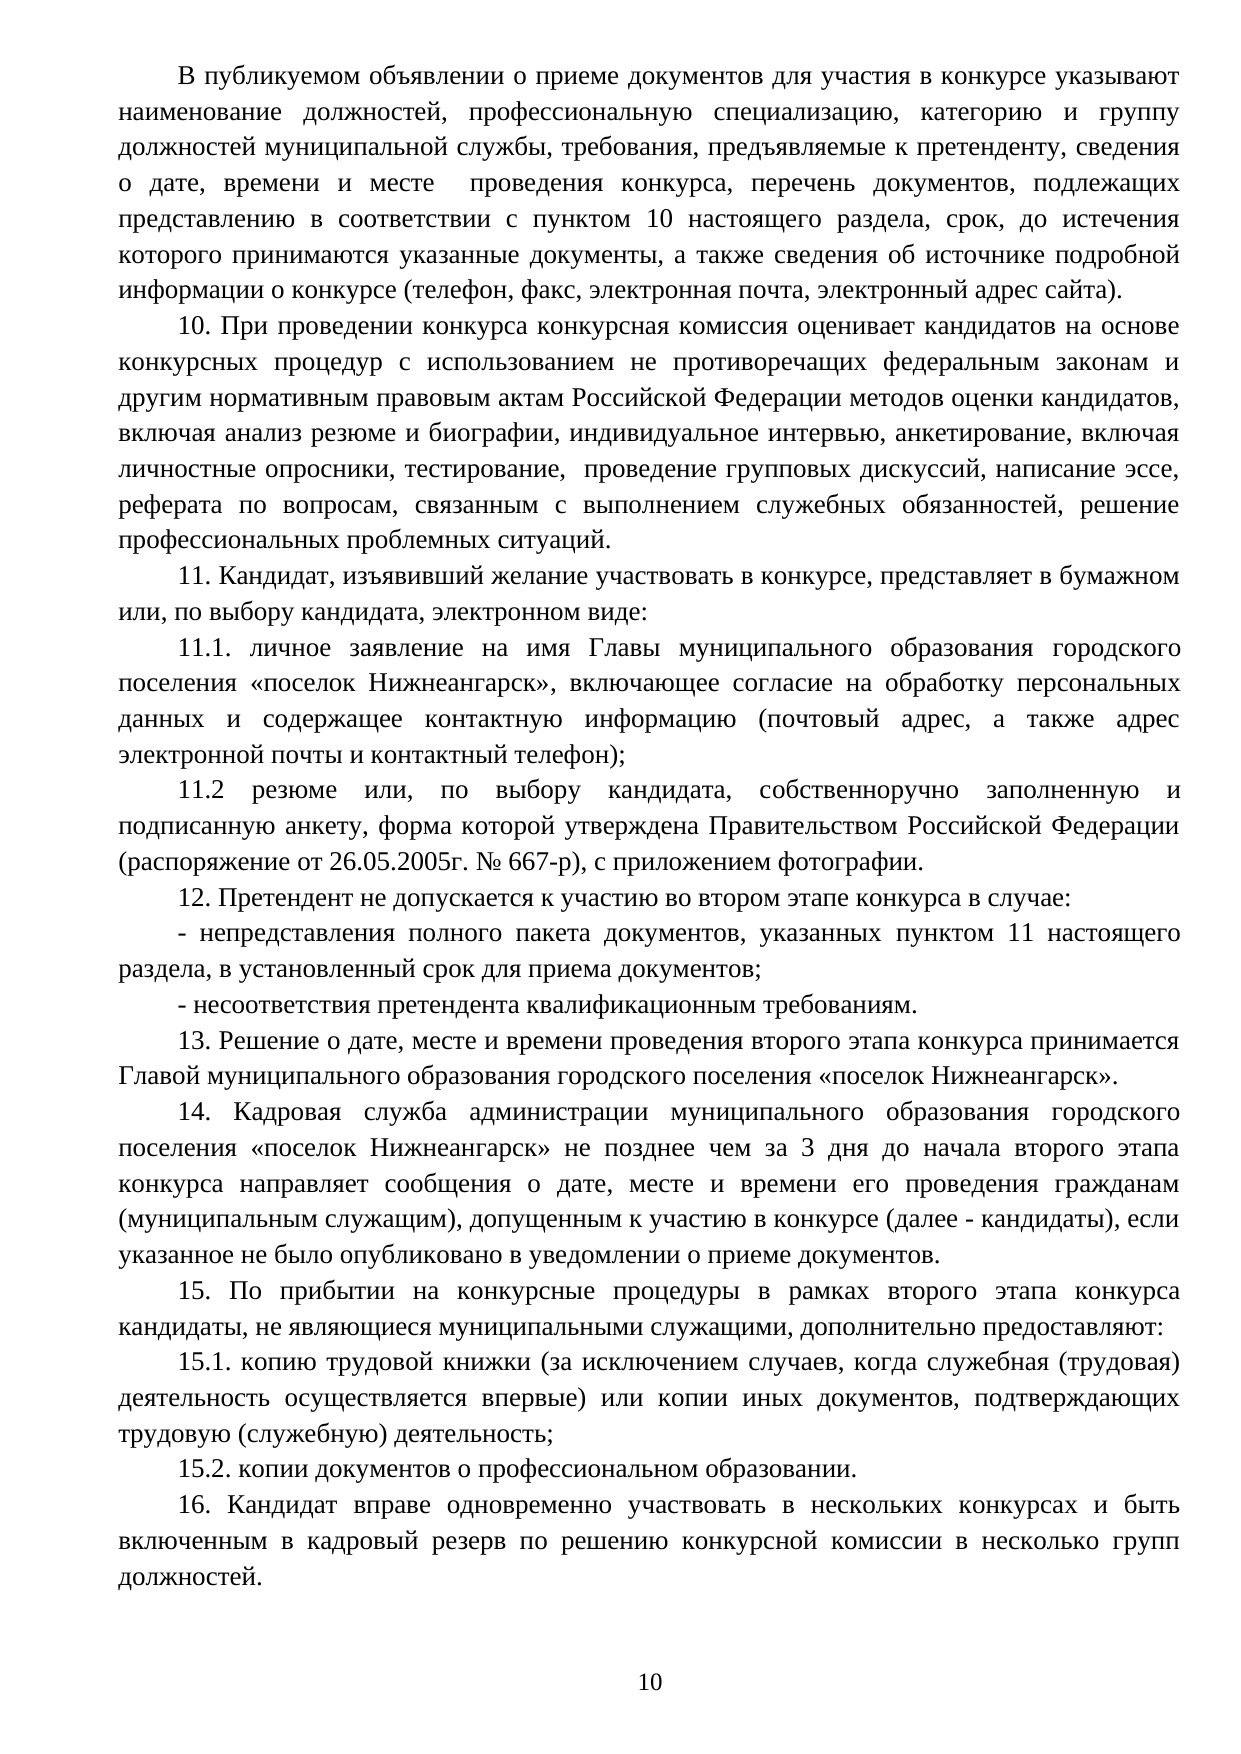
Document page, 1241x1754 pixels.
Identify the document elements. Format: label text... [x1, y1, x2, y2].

text 14. Кадровая служба администрации муниципального образования городского поселения «поселок Нижнеангарск» не позднее чем за 3 дня до начала второго этапа конкурса направляет сообщения о дате, месте и времени его проведения гражданам (муниципальным служащим), допущенным к участию в конкурсе (далее - кандидаты), если указанное не было опубликовано в уведомлении о приеме документов. [118, 1095, 1181, 1269]
text В публикуемом объявлении о приеме документов для участия в конкурсе указывают наименование должностей, профессиональную специализацию, категорию и группу должностей муниципальной службы, требования, предъявляемые к претенденту, сведения о дате, времени и месте проведения конкурса, перечень документов, подлежащих представлению в соответствии с пунктом 10 настоящего раздела, срок, до истечения которого принимаются указанные документы, а также сведения об источнике подробной информации о конкурсе (телефон, факс, электронная почта, электронный адрес сайта). [118, 59, 1181, 304]
text 15.1. копию трудовой книжки (за исключением случаев, когда служебная (трудовая) деятельность осуществляется впервые) или копии иных документов, подтверждающих трудовую (служебную) деятельность; [118, 1345, 1181, 1448]
text 13. Решение о дате, месте и времени проведения второго этапа конкурса принимается Главой муниципального образования городского поселения «поселок Нижнеангарск». [118, 1024, 1181, 1091]
text - несоответствия претендента квалификационным требованиям. [118, 988, 1181, 1019]
text 16. Кандидат вправе одновременно участвовать в нескольких конкурсах и быть включенным в кадровый резерв по решению конкурсной комиссии в несколько групп должностей. [118, 1488, 1181, 1591]
text 10. При проведении конкурса конкурсная комиссия оценивает кандидатов на основе конкурсных процедур с использованием не противоречащих федеральным законам и другим нормативным правовым актам Российской Федерации методов оценки кандидатов, включая анализ резюме и биографии, индивидуальное интервью, анкетирование, включая личностные опросники, тестирование, проведение групповых дискуссий, написание эссе, реферата по вопросам, связанным с выполнением служебных обязанностей, решение профессиональных проблемных ситуаций. [118, 309, 1181, 555]
text 11. Кандидат, изъявивший желание участвовать в конкурсе, представляет в бумажном или, по выбору кандидата, электронном виде: [118, 559, 1181, 626]
text 15.2. копии документов о профессиональном образовании. [118, 1452, 1181, 1484]
text 11.1. личное заявление на имя Главы муниципального образования городского поселения «поселок Нижнеангарск», включающее согласие на обработку персональных данных и содержащее контактную информацию (почтовый адрес, а также адрес электронной почты и контактный телефон); [118, 631, 1181, 769]
text 15. По прибытии на конкурсные процедуры в рамках второго этапа конкурса кандидаты, не являющиеся муниципальными служащими, дополнительно предоставляют: [118, 1274, 1181, 1341]
text 11.2 резюме или, по выбору кандидата, собственноручно заполненную и подписанную анкету, форма которой утверждена Правительством Российской Федерации (распоряжение от 26.05.2005г. № 667-р), с приложением фотографии. [118, 774, 1181, 876]
text - непредставления полного пакета документов, указанных пунктом 11 настоящего раздела, в установленный срок для приема документов; [118, 917, 1181, 983]
text 12. Претендент не допускается к участию во втором этапе конкурса в случае: [118, 881, 1181, 912]
